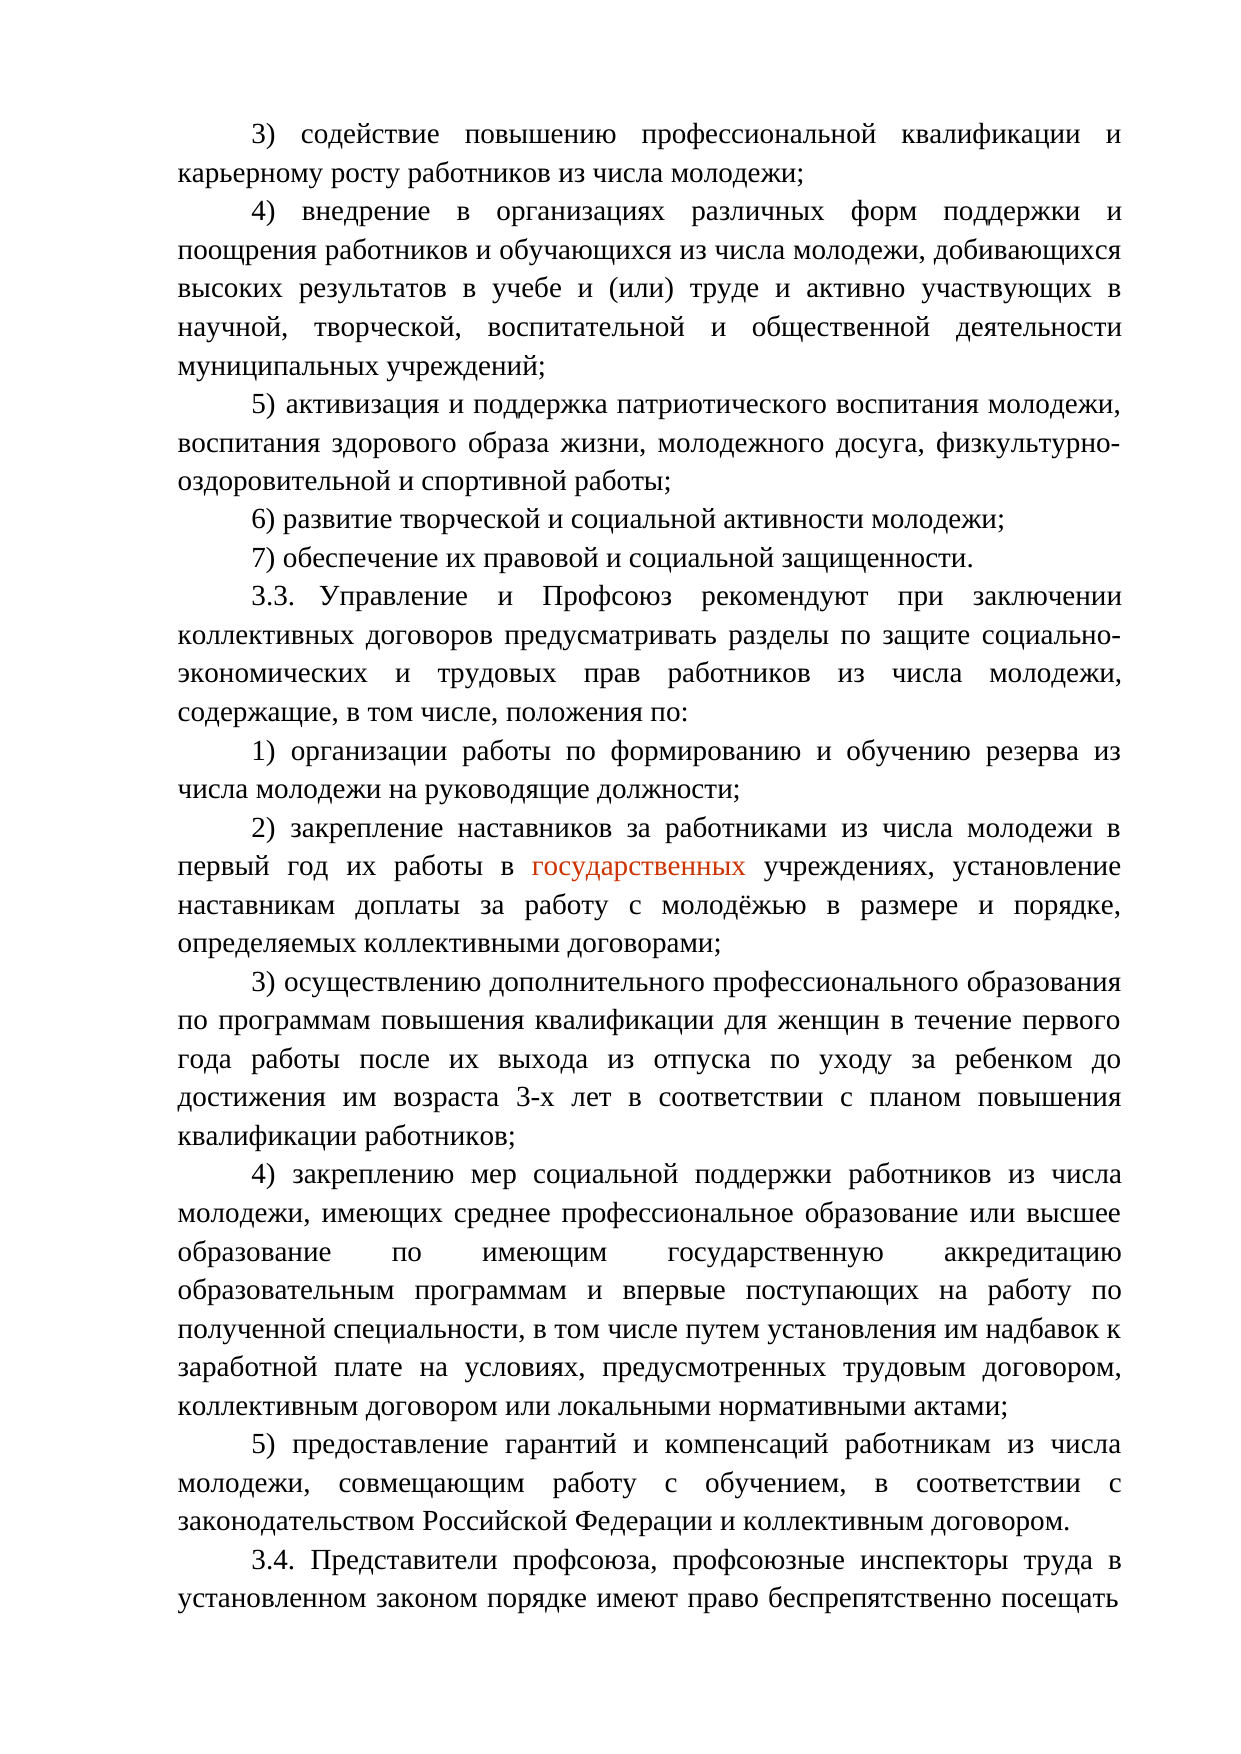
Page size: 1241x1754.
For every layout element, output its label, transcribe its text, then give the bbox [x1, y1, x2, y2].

list закрепление наставников за работниками из числа молодежи в первый год их работы в государственных учреждениях, установление наставникам доплаты за работу с молодёжью в размере и порядке, определяемых коллективными договорами; [177, 810, 1121, 959]
list развитие творческой и социальной активности молодежи; [251, 502, 1134, 535]
list Представители профсоюза, профсоюзные инспекторы труда в установленном законом порядке имеют право беспрепятственно посещать [177, 1542, 1122, 1614]
list активизация и поддержка патриотического воспитания молодежи, воспитания здорового образа жизни, молодежного досуга, физкультурно- оздоровительной и спортивной работы; [177, 386, 1122, 497]
list предоставление гарантий и компенсаций работникам из числа молодежи, совмещающим работу с обучением, в соответствии с законодательством Российской Федерации и коллективным договором. [177, 1426, 1121, 1537]
list закреплению мер социальной поддержки работников из числа молодежи, имеющих среднее профессиональное образование или высшее образование по имеющим государственную аккредитацию образовательным программам и впервые поступающих на работу по полученной специальности, в том числе путем установления им надбавок к заработной плате на условиях, предусмотренных трудовым договором, коллективным договором или локальными нормативными актами; [177, 1157, 1122, 1421]
list обеспечение их правовой и социальной защищенности. [251, 540, 1134, 573]
list Управление и Профсоюз рекомендуют при заключении коллективных договоров предусматривать разделы по защите социально- экономических и трудовых прав работников из числа молодежи, содержащие, в том числе, положения по: [177, 578, 1122, 728]
list осуществлению дополнительного профессионального образования по программам повышения квалификации для женщин в течение первого года работы после их выхода из отпуска по уходу за ребенком до достижения им возраста 3-х лет в соответствии с планом повышения квалификации работников; [177, 964, 1122, 1152]
list организации работы по формированию и обучению резерва из числа молодежи на руководящие должности; [177, 733, 1121, 805]
list содействие повышению профессиональной квалификации и карьерному росту работников из числа молодежи; [177, 116, 1121, 188]
list внедрение в организациях различных форм поддержки и поощрения работников и обучающихся из числа молодежи, добивающихся высоких результатов в учебе и (или) труде и активно участвующих в научной, творческой, воспитательной и общественной деятельности муниципальных учреждений; [177, 193, 1122, 381]
